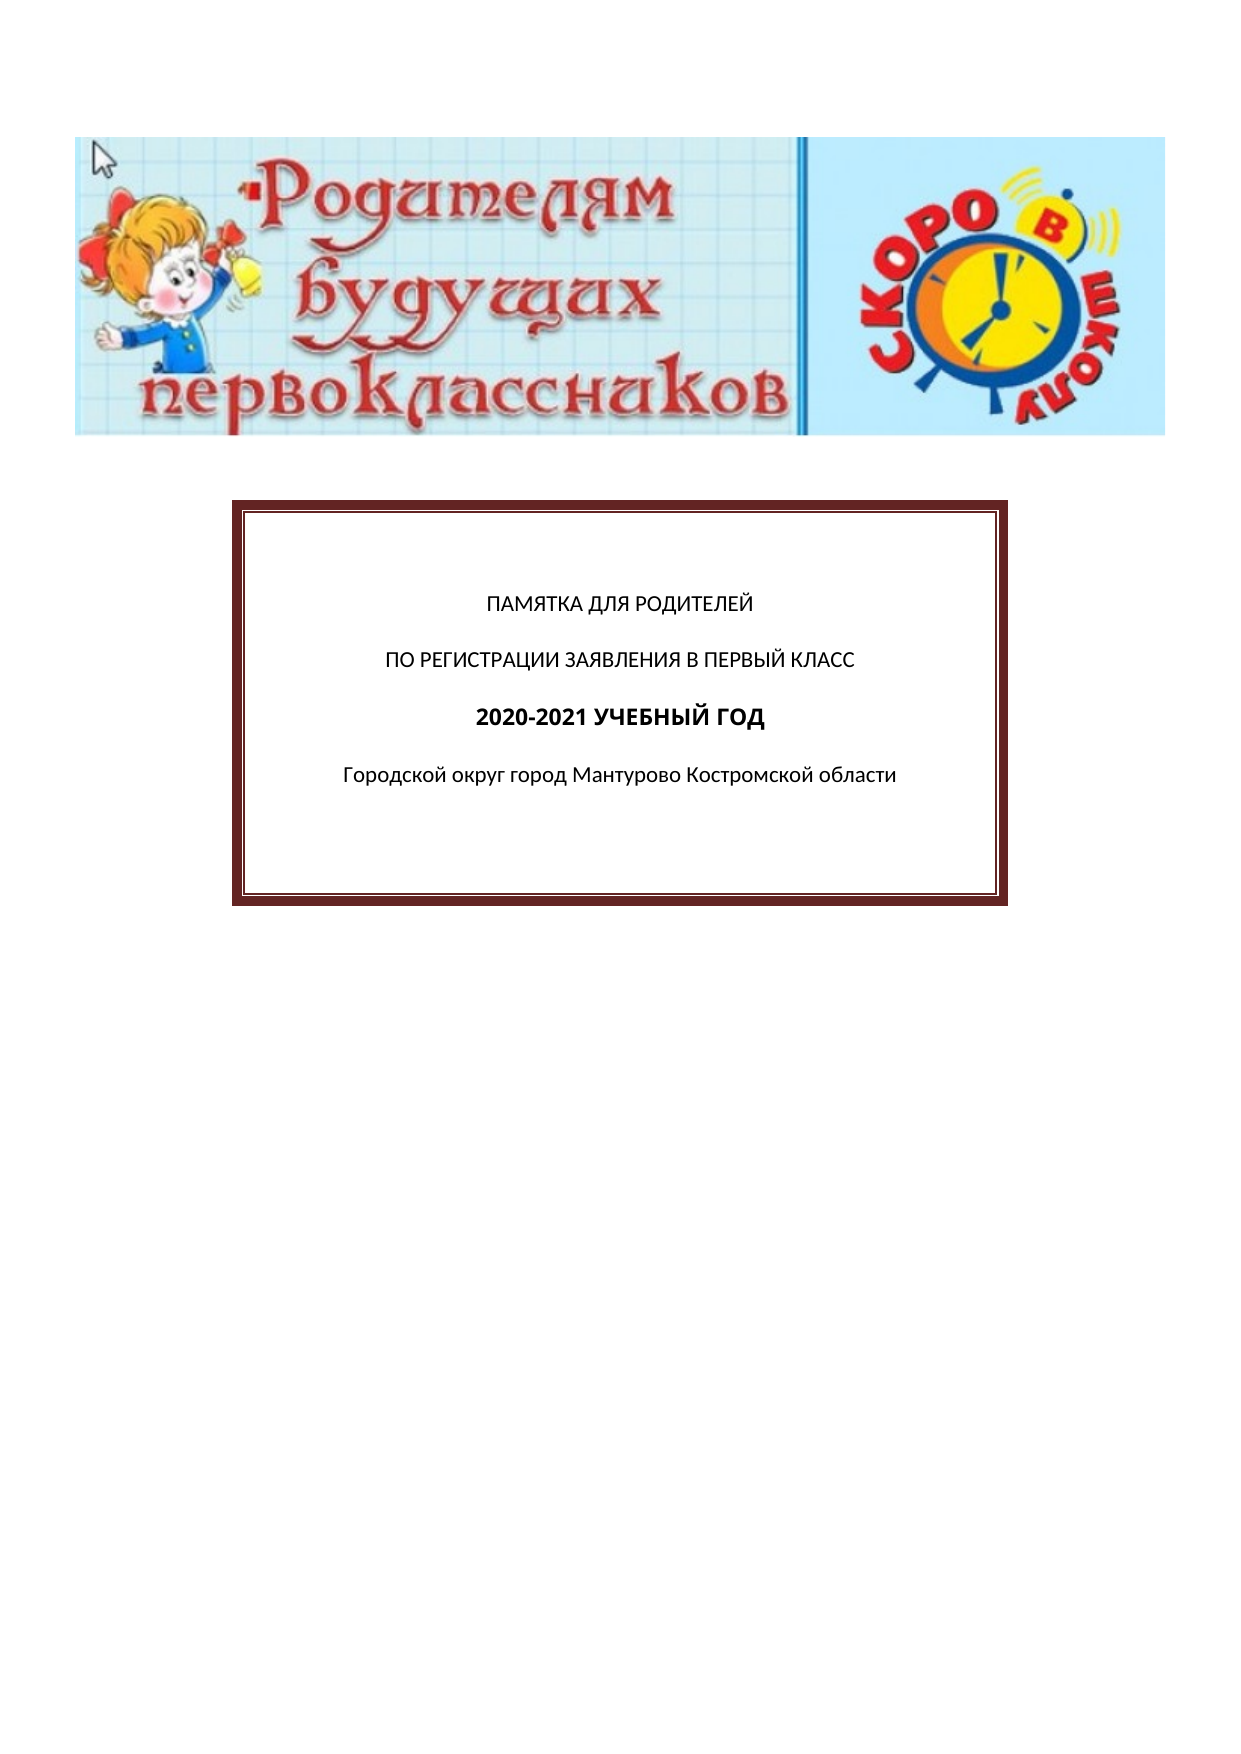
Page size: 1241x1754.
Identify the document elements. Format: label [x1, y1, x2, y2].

picture [75, 137, 1166, 437]
